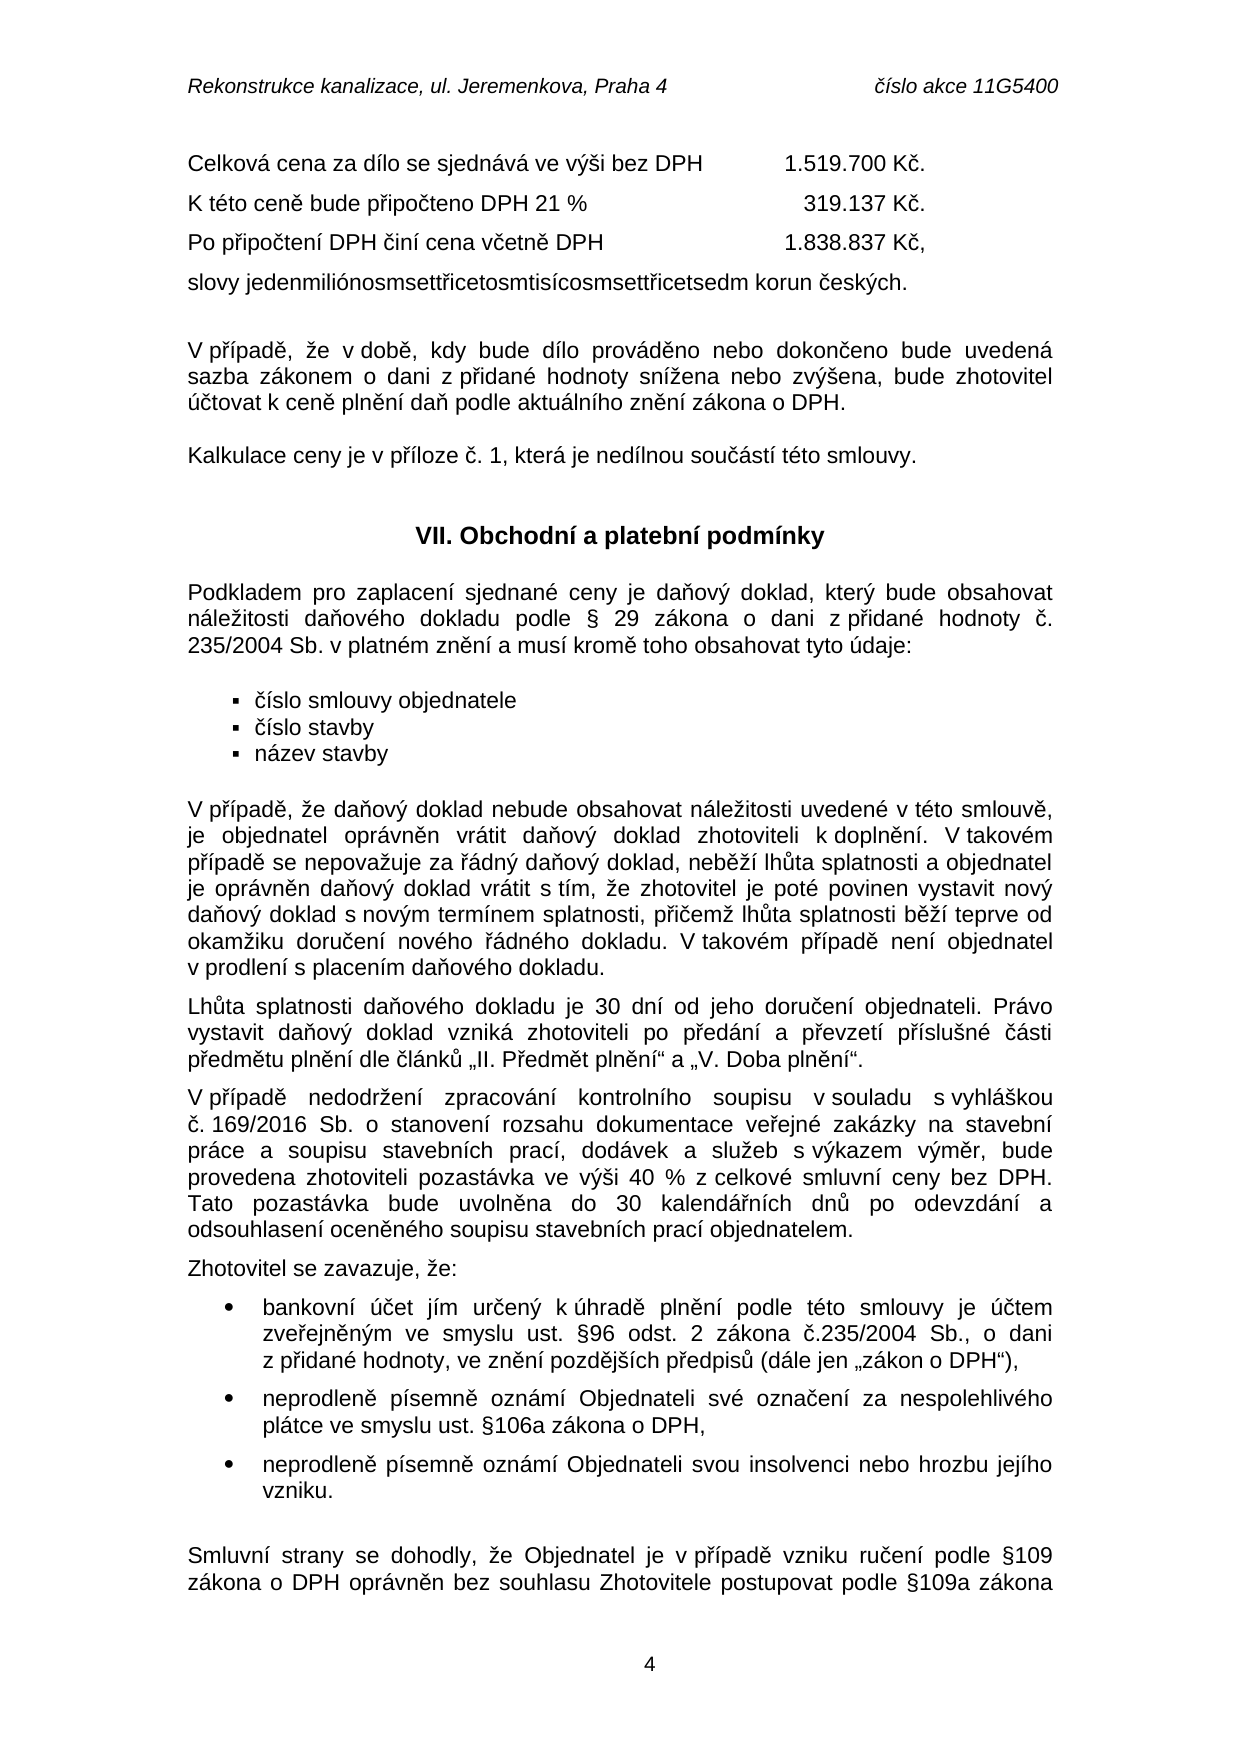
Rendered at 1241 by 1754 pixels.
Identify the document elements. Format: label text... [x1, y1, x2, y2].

text V případě, že v době, kdy bude dílo prováděno nebo dokončeno bude uvedená sazba zákonem o dani z přidané hodnoty snížena nebo zvýšena, bude zhotovitel účtovat k ceně plnění daň podle aktuálního znění zákona o DPH. [187, 337, 1053, 416]
text K této ceně bude připočteno DPH 21 % 319.137 Kč. [187, 189, 1053, 216]
text Kalkulace ceny je v příloze č. 1, která je nedílnou součástí této smlouvy. [187, 442, 1053, 468]
text VII. Obchodní a platební podmínky [187, 521, 1053, 550]
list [187, 1542, 1053, 1595]
list Lhůta splatnosti daňového dokladu je 30 dní od jeho doručení objednateli. Právo vystavit daňový doklad vzniká zhotoviteli po předání a převzetí příslušné části předmětu plnění dle článků „II. Předmět plnění“ a „V. Doba plnění“. [187, 993, 1053, 1072]
list neprodleně písemně oznámí Objednateli své označení za nespolehlivého plátce ve smyslu ust. §106a zákona o DPH, [225, 1385, 1053, 1438]
list číslo smlouvy objednatele [232, 687, 1053, 714]
list V případě nedodržení zpracování kontrolního soupisu v souladu s vyhláškou č. 169/2016 Sb. o stanovení rozsahu dokumentace veřejné zakázky na stavební práce a soupisu stavebních prací, dodávek a služeb s výkazem výměr, bude provedena zhotoviteli pozastávka ve výši 40 % z celkové smluvní ceny bez DPH. Tato pozastávka bude uvolněna do 30 kalendářních dnů po odevzdání a odsouhlasení oceněného soupisu stavebních prací objednatelem. [187, 1084, 1053, 1242]
text Po připočtení DPH činí cena včetně DPH 1.838.837 Kč, [187, 229, 1053, 255]
list Zhotovitel se zavazuje, že: [187, 1255, 1053, 1281]
text slovy jedenmiliónosmsettřicetosmtisícosmsettřicetsedm korun českých. [187, 268, 1053, 295]
list bankovní účet jím určený k úhradě plnění podle této smlouvy je účtem zveřejněným ve smyslu ust. §96 odst. 2 zákona č.235/2004 Sb., o dani z přidané hodnoty, ve znění pozdějších předpisů (dále jen „zákon o DPH“), [225, 1294, 1053, 1373]
text Celková cena za dílo se sjednává ve výši bez DPH 1.519.700 Kč. [187, 150, 1053, 176]
list název stavby [232, 740, 1053, 767]
list číslo stavby [232, 714, 1053, 740]
list neprodleně písemně oznámí Objednateli svou insolvenci nebo hrozbu jejího vzniku. [225, 1451, 1053, 1503]
text Podkladem pro zaplacení sjednané ceny je daňový doklad, který bude obsahovat náležitosti daňového dokladu podle § 29 zákona o dani z přidané hodnoty č. 235/2004 Sb. v platném znění a musí kromě toho obsahovat tyto údaje: [187, 579, 1053, 658]
list V případě, že daňový doklad nebude obsahovat náležitosti uvedené v této smlouvě, je objednatel oprávněn vrátit daňový doklad zhotoviteli k doplnění. V takovém případě se nepovažuje za řádný daňový doklad, neběží lhůta splatnosti a objednatel je oprávněn daňový doklad vrátit s tím, že zhotovitel je poté povinen vystavit nový daňový doklad s novým termínem splatnosti, přičemž lhůta splatnosti běží teprve od okamžiku doručení nového řádného dokladu. V takovém případě není objednatel v prodlení s placením daňového dokladu. [187, 796, 1053, 980]
